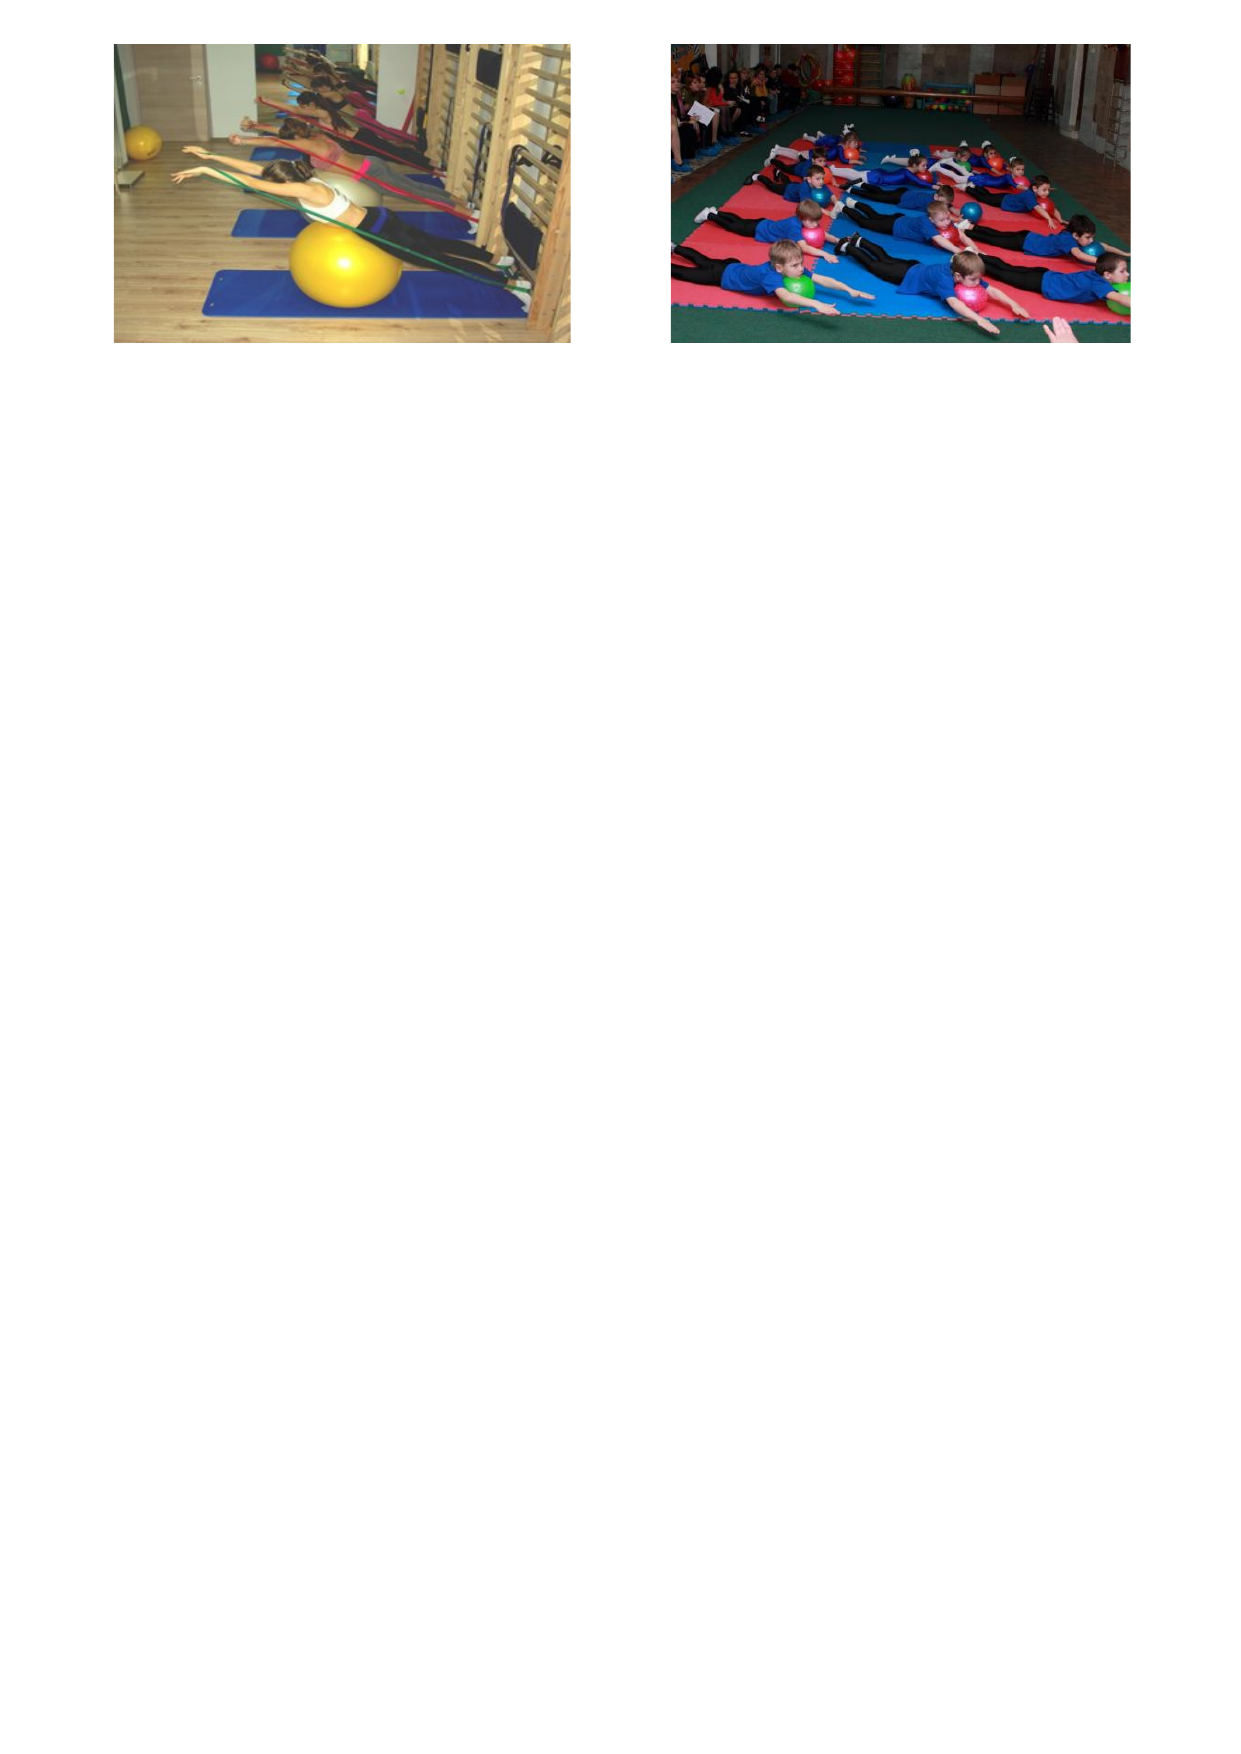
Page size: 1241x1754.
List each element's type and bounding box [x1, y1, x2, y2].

picture [113, 44, 571, 343]
picture [670, 44, 1131, 343]
